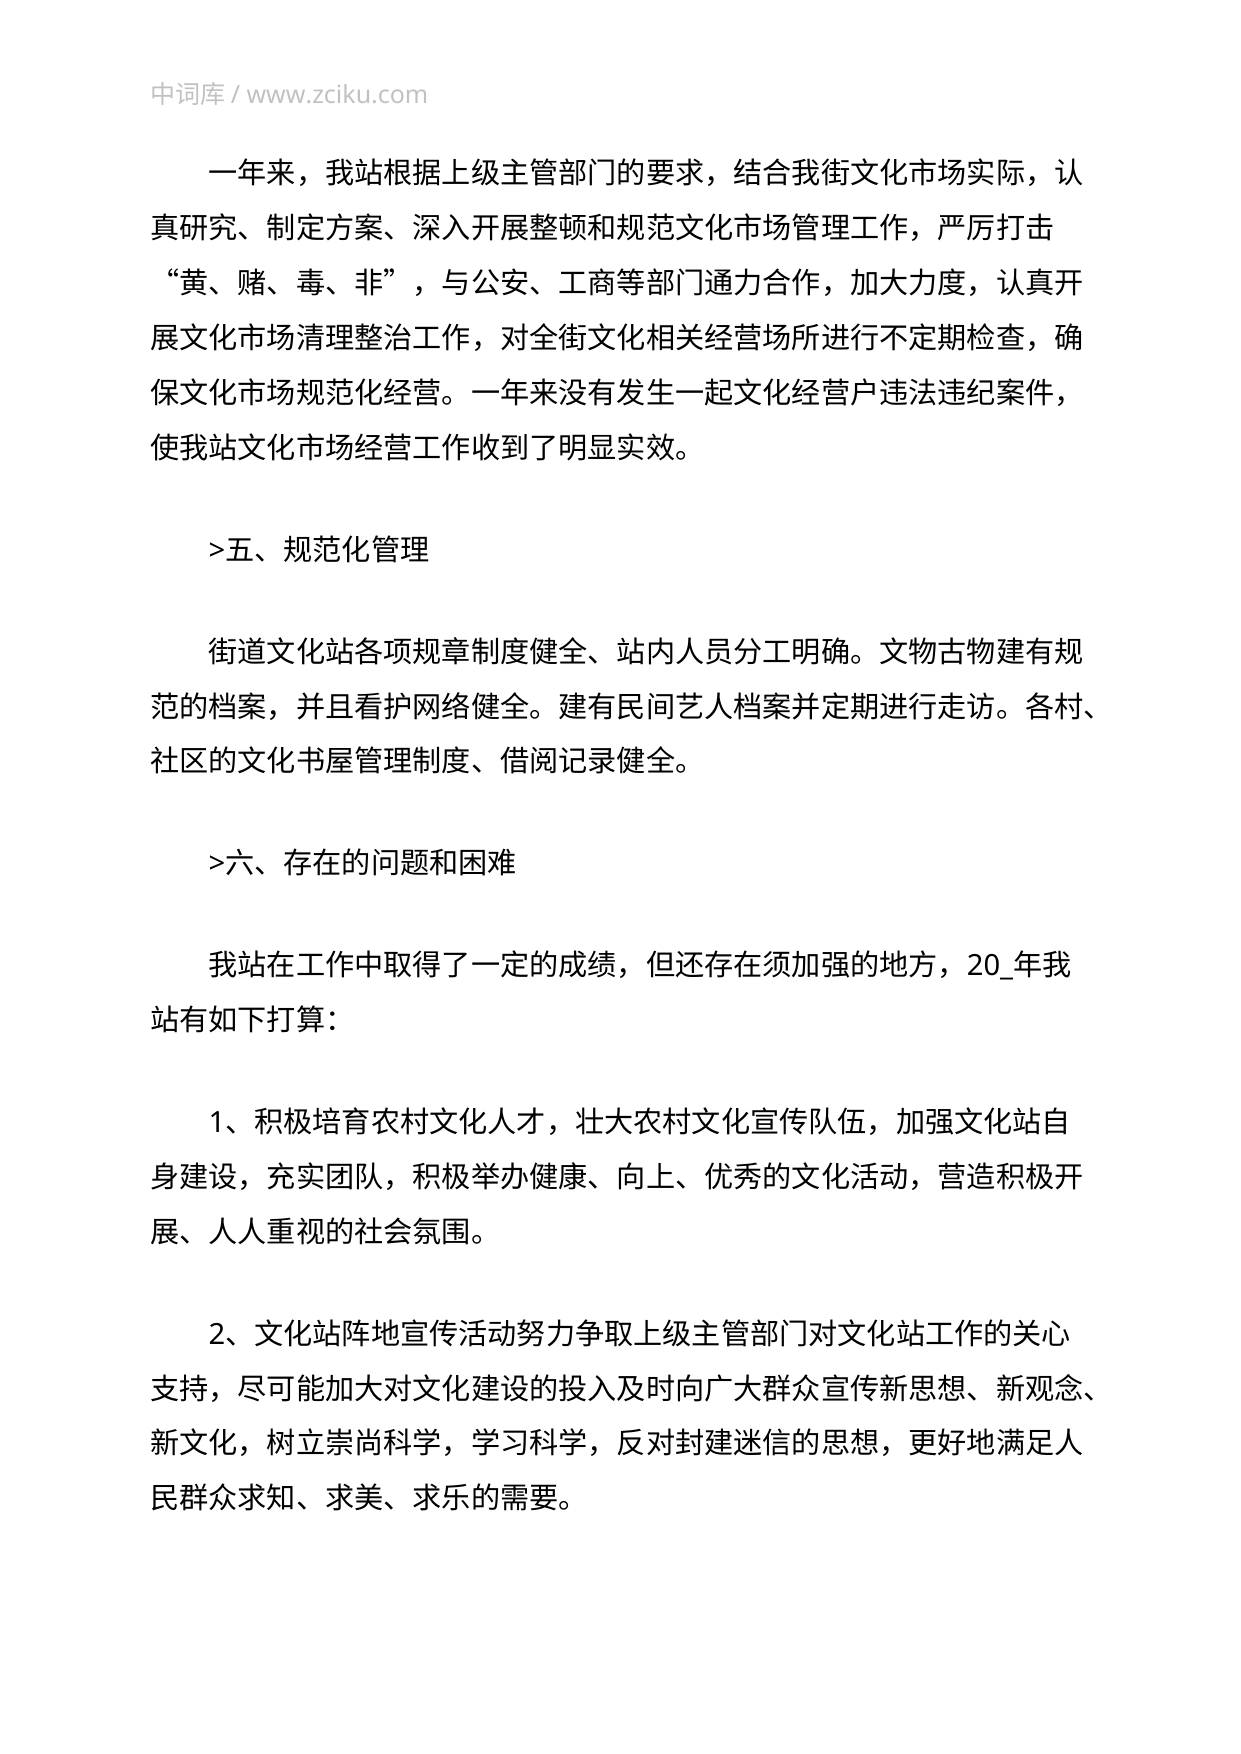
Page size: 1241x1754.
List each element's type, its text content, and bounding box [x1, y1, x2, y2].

text 我站在工作中取得了一定的成绩，但还存在须加强的地方，20_年我站有如下打算： [150, 942, 1090, 1039]
text 街道文化站各项规章制度健全、站内人员分工明确。文物古物建有规范的档案，并且看护网络健全。建有民间艺人档案并定期进行走访。各村、社区的文化书屋管理制度、借阅记录健全。 [150, 628, 1090, 780]
text 1、积极培育农村文化人才，壮大农村文化宣传队伍，加强文化站自身建设，充实团队，积极举办健康、向上、优秀的文化活动，营造积极开展、人人重视的社会氛围。 [150, 1098, 1090, 1251]
text >六、存在的问题和困难 [150, 840, 1090, 882]
text 2、文化站阵地宣传活动努力争取上级主管部门对文化站工作的关心支持，尽可能加大对文化建设的投入及时向广大群众宣传新思想、新观念、新文化，树立崇尚科学，学习科学，反对封建迷信的思想，更好地满足人民群众求知、求美、求乐的需要。 [150, 1310, 1090, 1517]
text >五、规范化管理 [150, 526, 1090, 569]
text 一年来，我站根据上级主管部门的要求，结合我街文化市场实际，认真研究、制定方案、深入开展整顿和规范文化市场管理工作，严厉打击“黄、赌、毒、非”，与公安、工商等部门通力合作，加大力度，认真开展文化市场清理整治工作，对全街文化相关经营场所进行不定期检查，确保文化市场规范化经营。一年来没有发生一起文化经营户违法违纪案件，使我站文化市场经营工作收到了明显实效。 [150, 150, 1090, 467]
